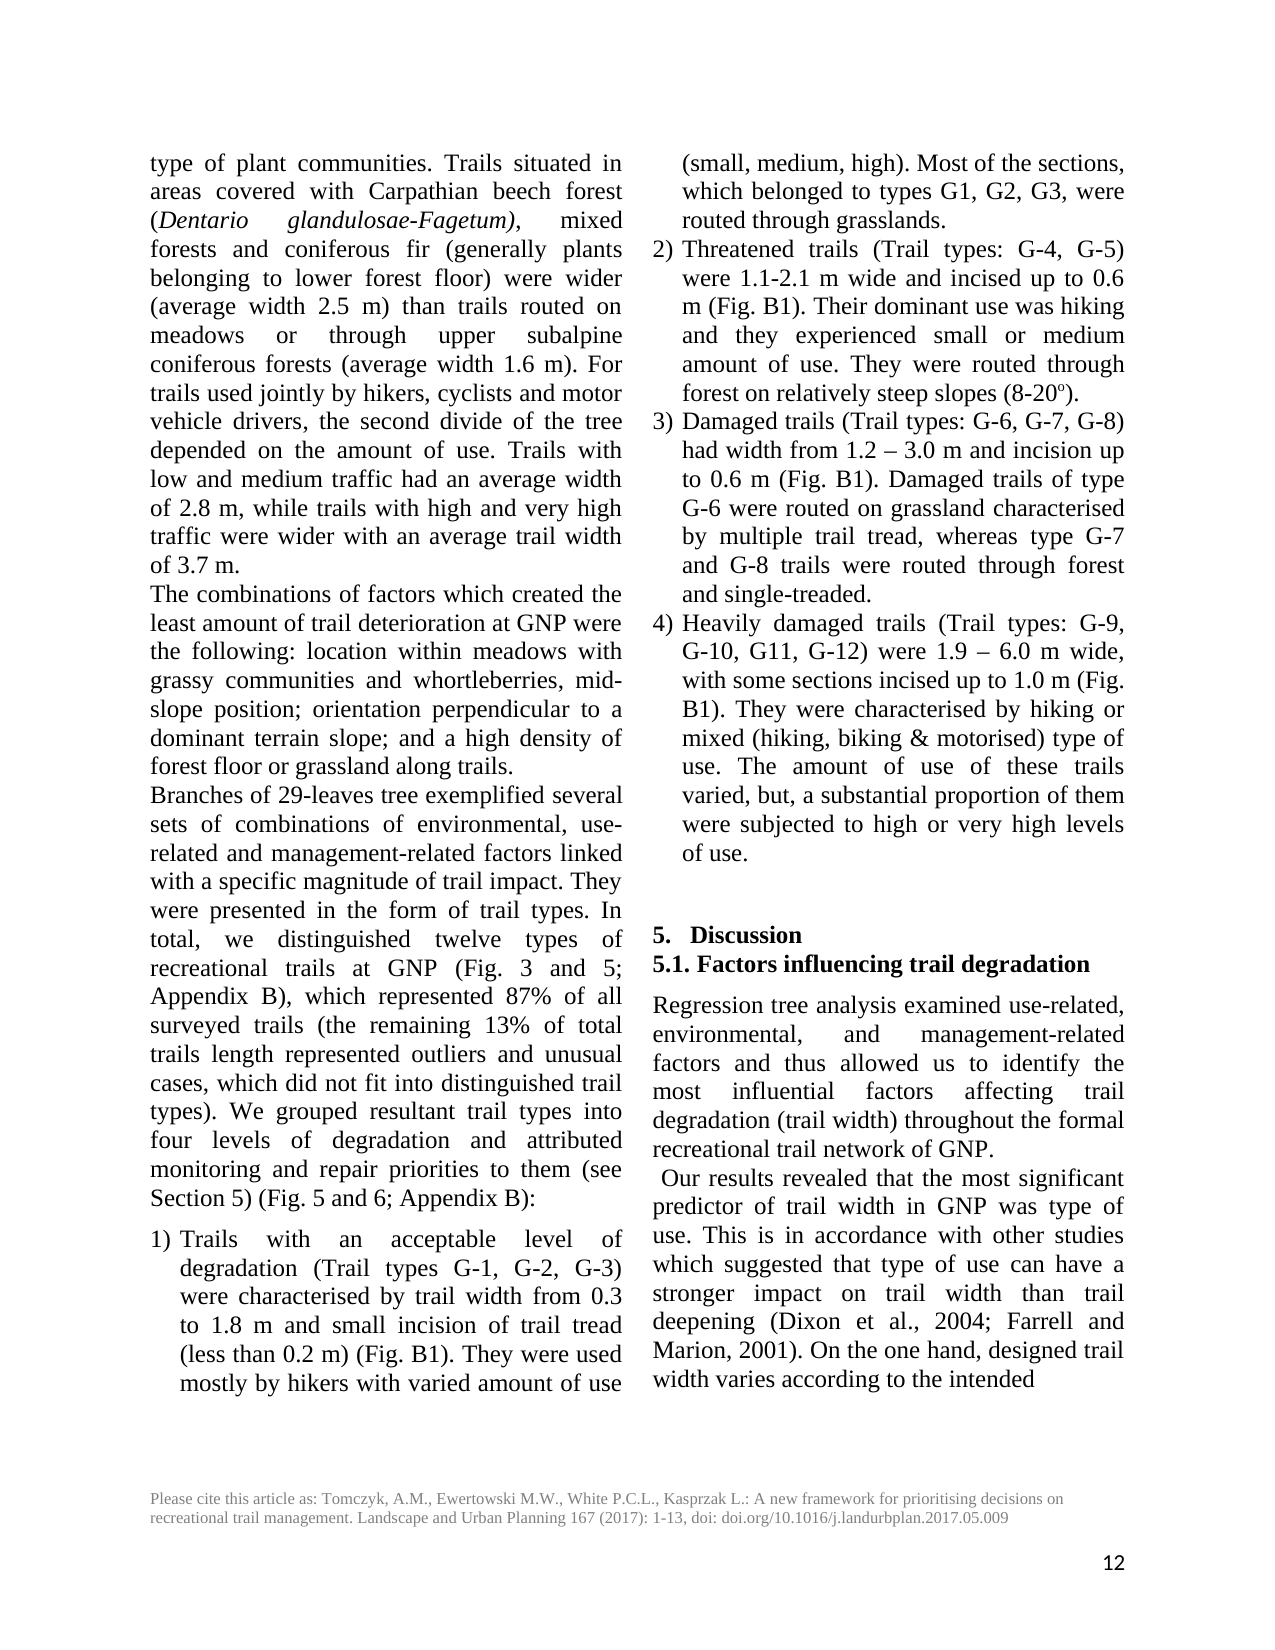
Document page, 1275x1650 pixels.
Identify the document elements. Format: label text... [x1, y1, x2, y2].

list Discussion [652, 920, 1125, 949]
list Factors influencing trail degradation [652, 949, 1125, 978]
text Regression tree analysis examined use-related, environmental, and management-related factors and thus allowed us to identify the most influential factors affecting trail degradation (trail width) throughout the formal recreational trail network of GNP. [652, 990, 1125, 1163]
list Trails with an acceptable level of degradation (Trail types G-1, G-2, G-3) were characterised by trail width from 0.3 to 1.8 m and small incision of trail tread (less than 0.2 m) (Fig. B1). They were used mostly by hikers with varied amount of use (small, medium, high). Most of the sections, which belonged to types G1, G2, G3, were routed through grasslands. [150, 1224, 623, 1396]
list Trails with an acceptable level of degradation (Trail types G-1, G-2, G-3) were characterised by trail width from 0.3 to 1.8 m and small incision of trail tread (less than 0.2 m) (Fig. B1). They were used mostly by hikers with varied amount of use (small, medium, high). Most of the sections, which belonged to types G1, G2, G3, were routed through grasslands. [652, 148, 1125, 234]
list Threatened trails (Trail types: G-4, G-5) were 1.1-2.1 m wide and incised up to 0.6 m (Fig. B1). Their dominant use was hiking and they experienced small or medium amount of use. They were routed through forest on relatively steep slopes (8-20o). [652, 234, 1125, 406]
text Branches of 29-leaves tree exemplified several sets of combinations of environmental, use-related and management-related factors linked with a specific magnitude of trail impact. They were presented in the form of trail types. In total, we distinguished twelve types of recreational trails at GNP (Fig. 3 and 5; Appendix B), which represented 87% of all surveyed trails (the remaining 13% of total trails length represented outliers and unusual cases, which did not fit into distinguished trail types). We grouped resultant trail types into four levels of degradation and attributed monitoring and repair priorities to them (see Section 5) (Fig. 5 and 6; Appendix B): [150, 780, 623, 1211]
text Our results revealed that the most significant predictor of trail width in GNP was type of use. This is in accordance with other studies which suggested that type of use can have a stronger impact on trail width than trail deepening (Dixon et al., 2004; Farrell and Marion, 2001). On the one hand, designed trail width varies according to the intended [652, 1163, 1125, 1393]
list Heavily damaged trails (Trail types: G-9, G-10, G11, G-12) were 1.9 – 6.0 m wide, with some sections incised up to 1.0 m (Fig. B1). They were characterised by hiking or mixed (hiking, biking & motorised) type of use. The amount of use of these trails varied, but, a substantial proportion of them were subjected to high or very high levels of use. [652, 608, 1125, 866]
list Damaged trails (Trail types: G-6, G-7, G-8) had width from 1.2 – 3.0 m and incision up to 0.6 m (Fig. B1). Damaged trails of type G-6 were routed on grassland characterised by multiple trail tread, whereas type G-7 and G-8 trails were routed through forest and single-treaded. [652, 406, 1125, 608]
text The combinations of factors which created the least amount of trail deterioration at GNP were the following: location within meadows with grassy communities and whortleberries, mid-slope position; orientation perpendicular to a dominant terrain slope; and a high density of forest floor or grassland along trails. [150, 579, 623, 780]
